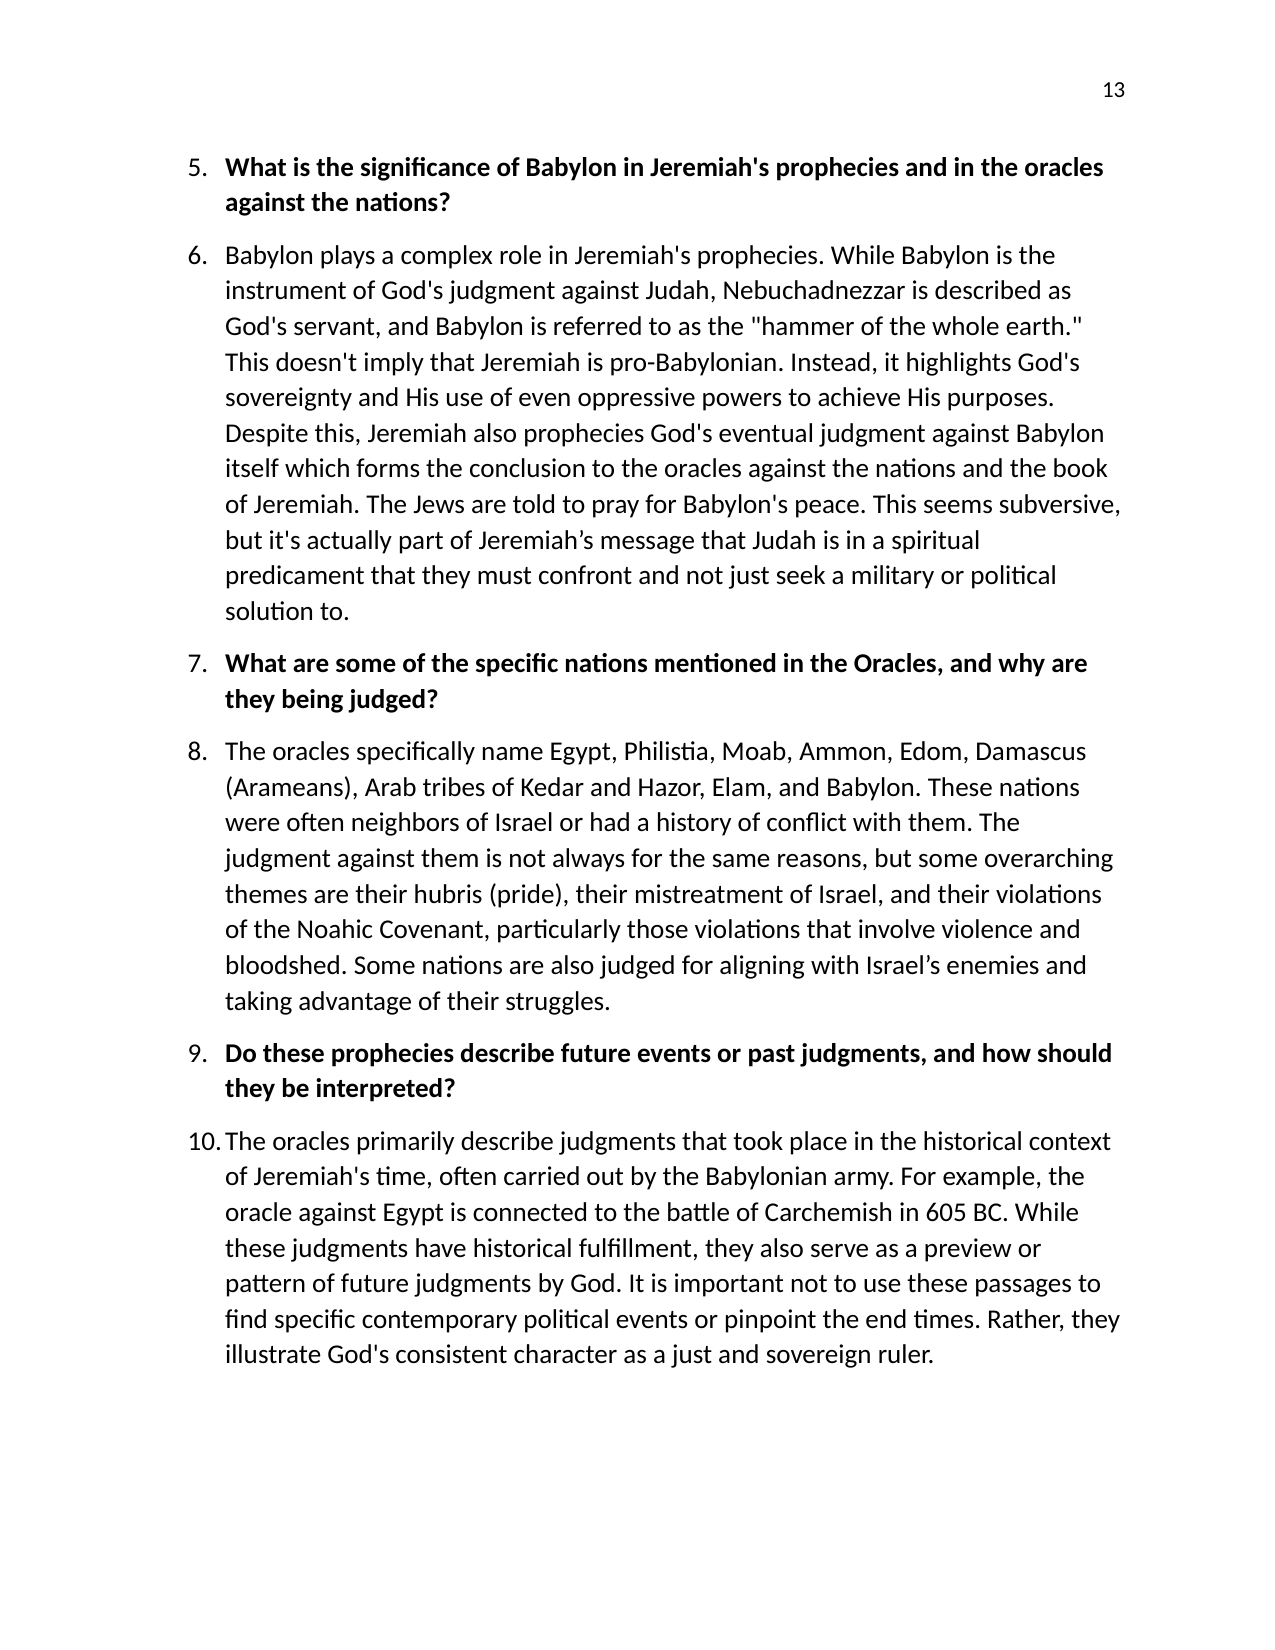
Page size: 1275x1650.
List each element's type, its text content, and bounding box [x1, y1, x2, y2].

list Do these prophecies describe future events or past judgments, and how should they be interpreted? [187, 1036, 1125, 1105]
list What is the significance of Babylon in Jeremiah's prophecies and in the oracles against the nations? [187, 150, 1125, 219]
list The oracles primarily describe judgments that took place in the historical context of Jeremiah's time, often carried out by the Babylonian army. For example, the oracle against Egypt is connected to the battle of Carchemish in 605 BC. While these judgments have historical fulfillment, they also serve as a preview or pattern of future judgments by God. It is important not to use these passages to find specific contemporary political events or pinpoint the end times. Rather, they illustrate God's consistent character as a just and sovereign ruler. [187, 1124, 1125, 1371]
list Babylon plays a complex role in Jeremiah's prophecies. While Babylon is the instrument of God's judgment against Judah, Nebuchadnezzar is described as God's servant, and Babylon is referred to as the "hammer of the whole earth." This doesn't imply that Jeremiah is pro-Babylonian. Instead, it highlights God's sovereignty and His use of even oppressive powers to achieve His purposes. Despite this, Jeremiah also prophecies God's eventual judgment against Babylon itself which forms the conclusion to the oracles against the nations and the book of Jeremiah. The Jews are told to pray for Babylon's peace. This seems subversive, but it's actually part of Jeremiah’s message that Judah is in a spiritual predicament that they must confront and not just seek a military or political solution to. [187, 238, 1125, 627]
list What are some of the specific nations mentioned in the Oracles, and why are they being judged? [187, 646, 1125, 715]
list The oracles specifically name Egypt, Philistia, Moab, Ammon, Edom, Damascus (Arameans), Arab tribes of Kedar and Hazor, Elam, and Babylon. These nations were often neighbors of Israel or had a history of conflict with them. The judgment against them is not always for the same reasons, but some overarching themes are their hubris (pride), their mistreatment of Israel, and their violations of the Noahic Covenant, particularly those violations that involve violence and bloodshed. Some nations are also judged for aligning with Israel’s enemies and taking advantage of their struggles. [187, 734, 1125, 1017]
